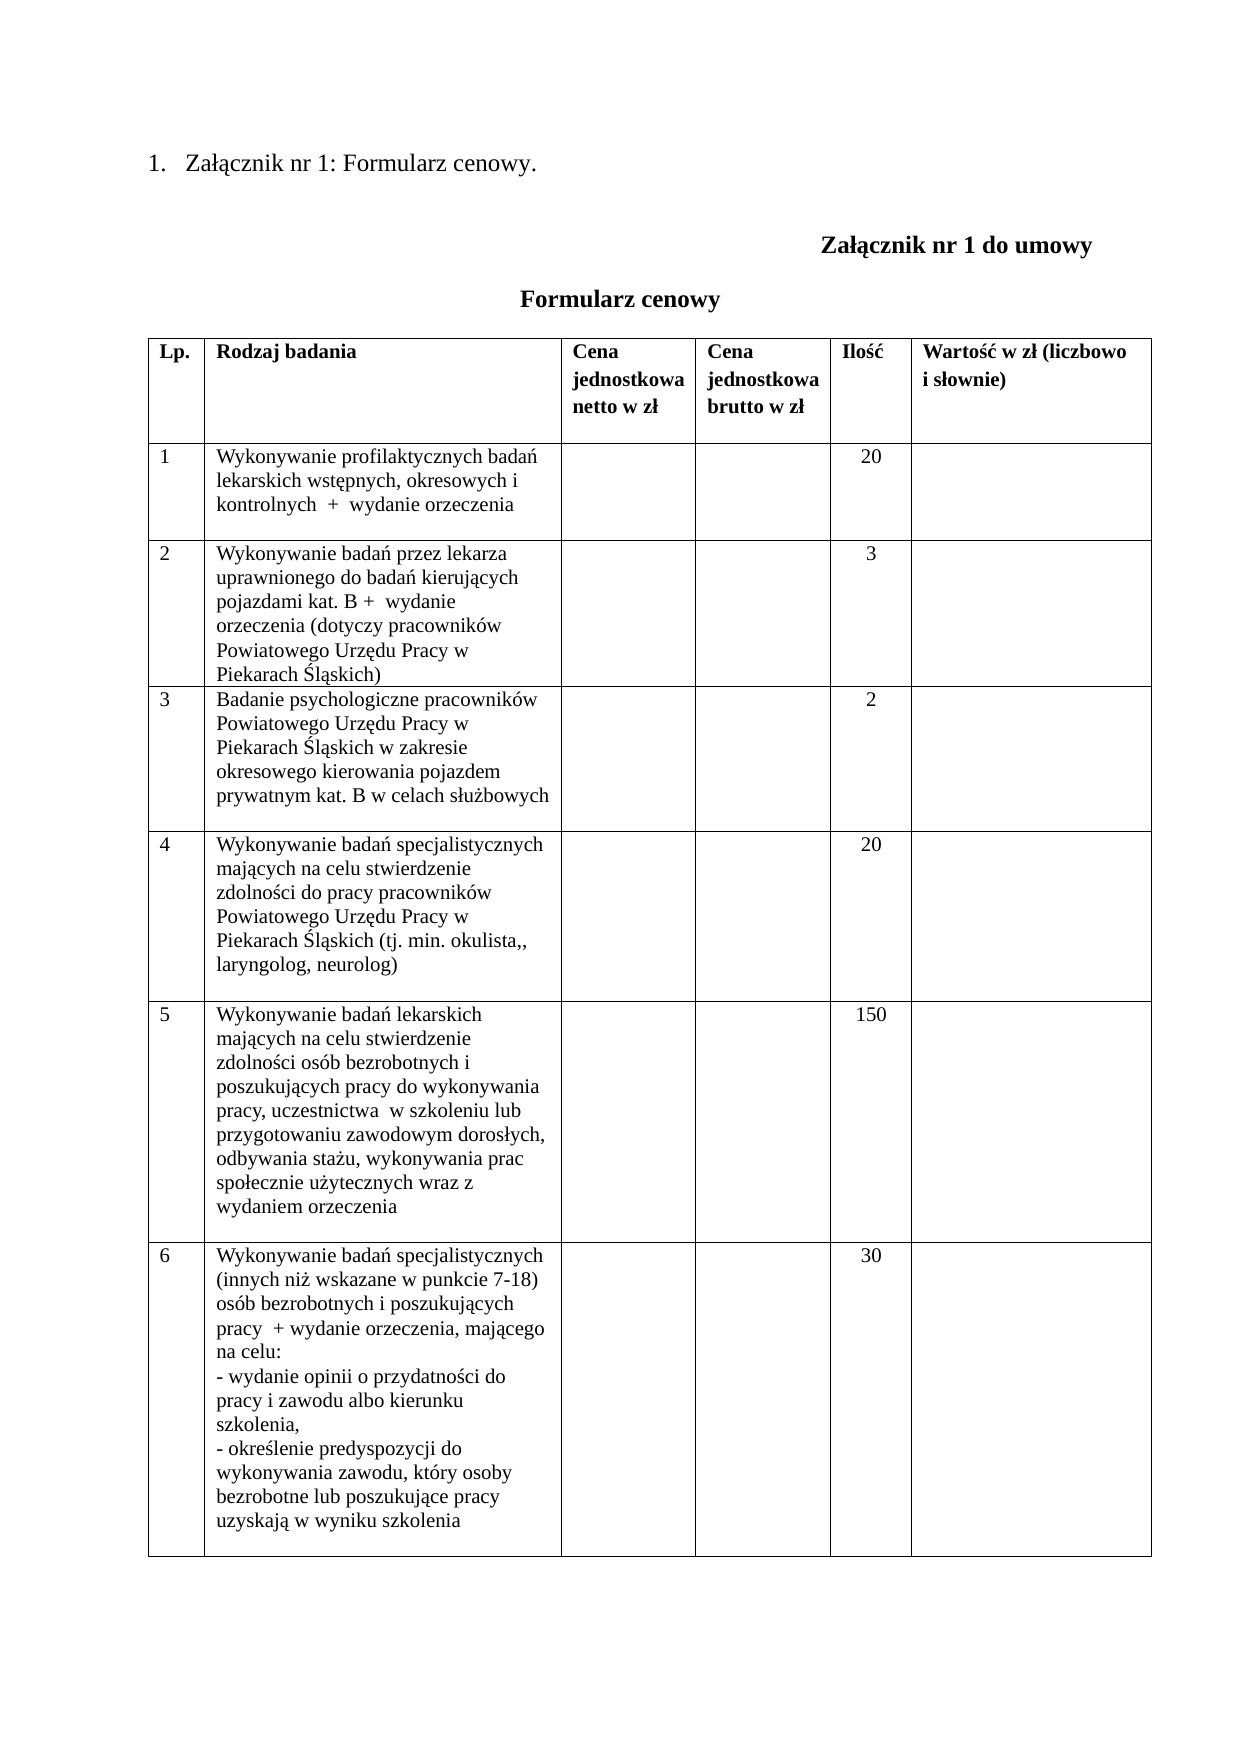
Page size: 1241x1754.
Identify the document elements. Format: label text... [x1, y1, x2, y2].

table_cell 3 [149, 687, 204, 831]
table_cell [912, 1002, 1151, 1242]
table_header Ilość [831, 339, 911, 443]
table_cell 4 [149, 832, 204, 1001]
table_cell 3 [831, 541, 911, 686]
text Załącznik nr 1 do umowy [148, 230, 1093, 259]
table_cell [562, 541, 695, 686]
table_cell [912, 1243, 1151, 1556]
list Załącznik nr 1: Formularz cenowy. [148, 148, 1093, 176]
table_cell [912, 541, 1151, 686]
table_cell 5 [149, 1002, 204, 1242]
table_cell [696, 541, 830, 686]
table_cell Wykonywanie badań przez lekarza uprawnionego do badań kierujących pojazdami kat. B + wydanie orzeczenia (dotyczy pracowników Powiatowego Urzędu Pracy w Piekarach Śląskich) [205, 541, 561, 686]
table_cell [562, 444, 695, 540]
table_cell [912, 444, 1151, 540]
table_cell Badanie psychologiczne pracowników Powiatowego Urzędu Pracy w Piekarach Śląskich w zakresie okresowego kierowania pojazdem prywatnym kat. B w celach służbowych [205, 687, 561, 831]
table_cell [696, 1002, 830, 1242]
table_cell Wykonywanie profilaktycznych badań lekarskich wstępnych, okresowych i kontrolnych + wydanie orzeczenia [205, 444, 561, 540]
table_cell Wykonywanie badań specjalistycznych mających na celu stwierdzenie zdolności do pracy pracowników Powiatowego Urzędu Pracy w Piekarach Śląskich (tj. min. okulista,, laryngolog, neurolog) [205, 832, 561, 1001]
table_cell 30 [831, 1243, 911, 1556]
table_cell 2 [149, 541, 204, 686]
table_cell [562, 832, 695, 1001]
table_cell [696, 444, 830, 540]
table_cell Wykonywanie badań lekarskich mających na celu stwierdzenie zdolności osób bezrobotnych i poszukujących pracy do wykonywania pracy, uczestnictwa w szkoleniu lub przygotowaniu zawodowym dorosłych, odbywania stażu, wykonywania prac społecznie użytecznych wraz z wydaniem orzeczenia [205, 1002, 561, 1242]
table_cell [912, 687, 1151, 831]
table_cell 150 [831, 1002, 911, 1242]
table_cell 20 [831, 832, 911, 1001]
table_cell [696, 832, 830, 1001]
table_header Cena jednostkowa brutto w zł [696, 339, 830, 443]
table_header Cena jednostkowa netto w zł [562, 339, 695, 443]
text Formularz cenowy [148, 284, 1093, 313]
table_cell 6 [149, 1243, 204, 1556]
table_cell 1 [149, 444, 204, 540]
table_cell 2 [831, 687, 911, 831]
table_header Rodzaj badania [205, 339, 561, 443]
table_header Wartość w zł (liczbowo i słownie) [912, 339, 1151, 443]
table_cell [912, 832, 1151, 1001]
table_cell [696, 1243, 830, 1556]
table_header Lp. [149, 339, 204, 443]
table_cell [562, 687, 695, 831]
table_cell [696, 687, 830, 831]
table_cell [562, 1002, 695, 1242]
table_cell 20 [831, 444, 911, 540]
table_cell [562, 1243, 695, 1556]
table_cell Wykonywanie badań specjalistycznych (innych niż wskazane w punkcie 7-18) osób bezrobotnych i poszukujących pracy + wydanie orzeczenia, mającego na celu: - wydanie opinii o przydatności do pracy i zawodu albo kierunku szkolenia, - określenie predyspozycji do wykonywania zawodu, który osoby bezrobotne lub poszukujące pracy uzyskają w wyniku szkolenia [205, 1243, 561, 1556]
